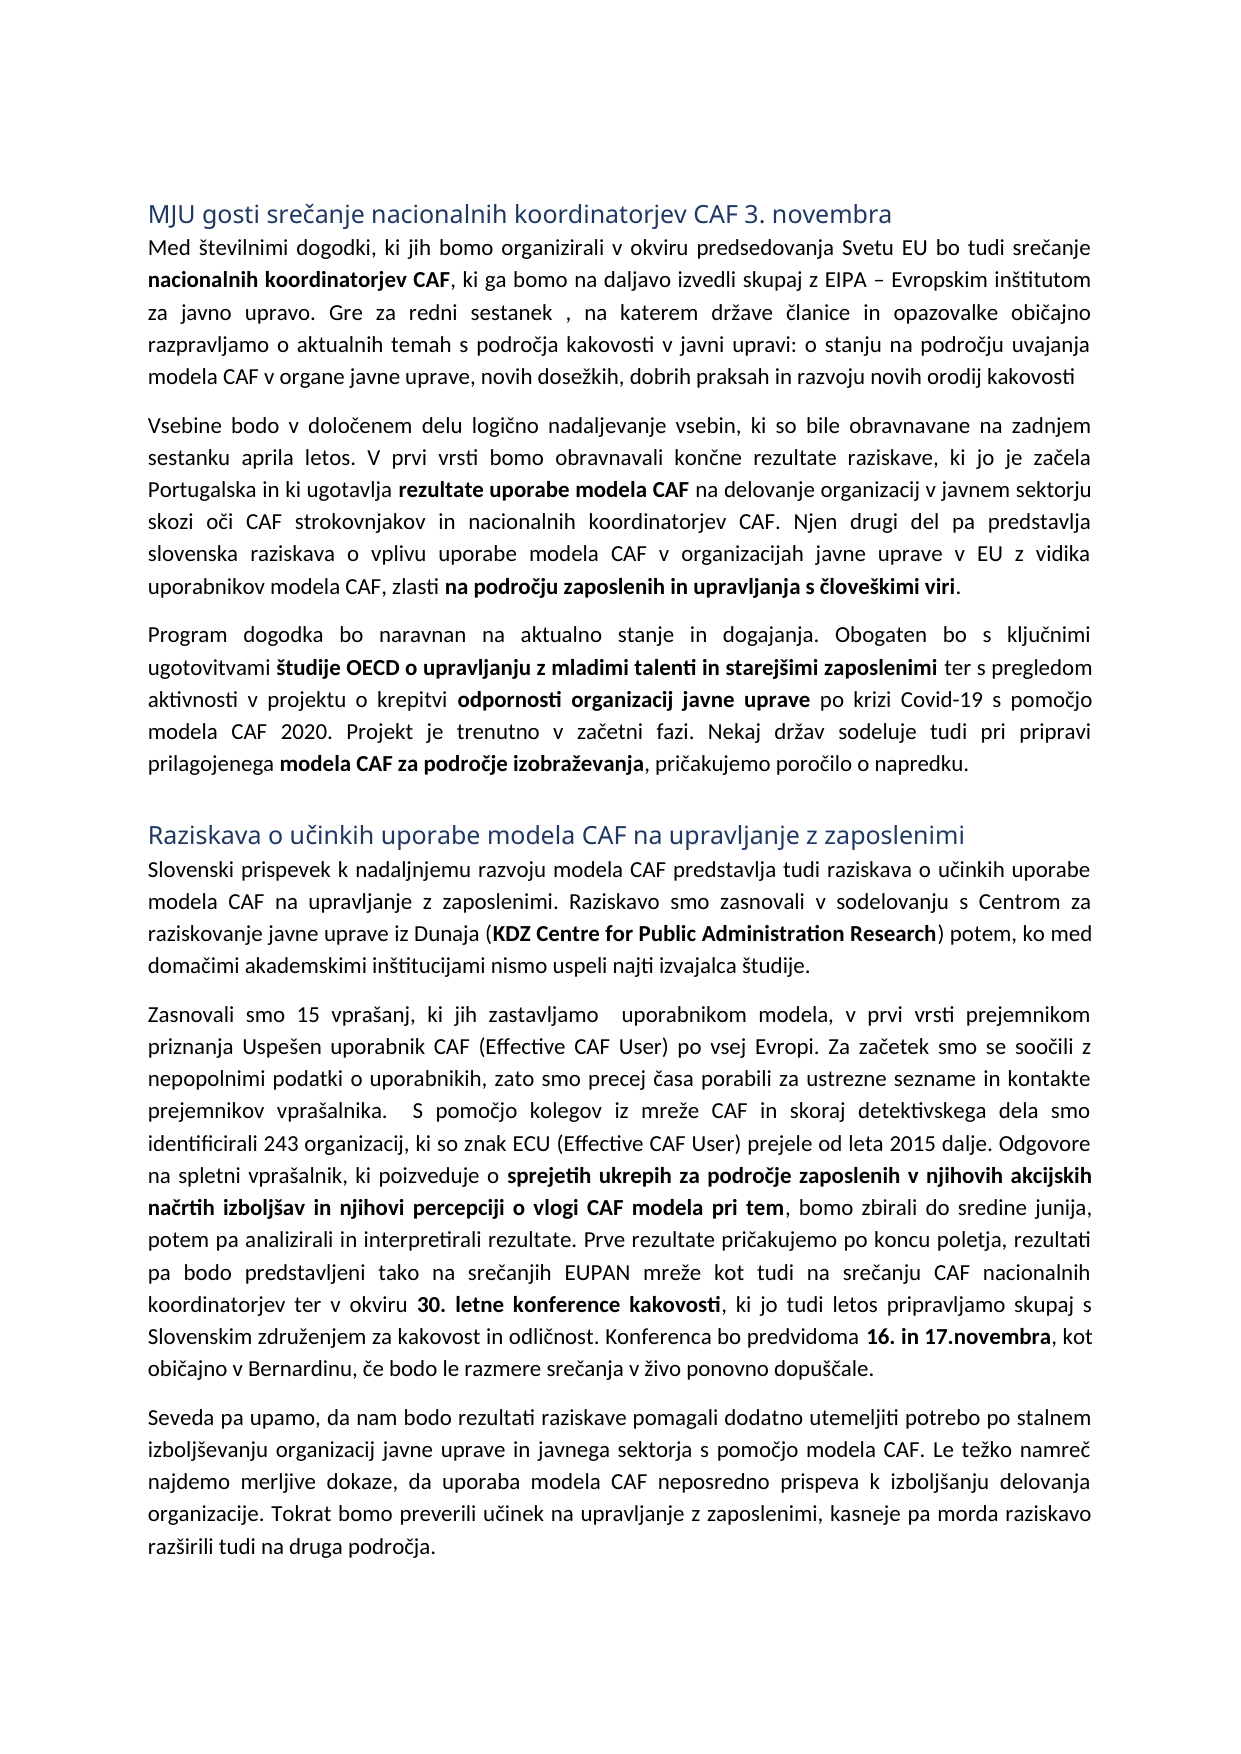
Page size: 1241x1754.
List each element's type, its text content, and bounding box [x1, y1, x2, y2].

text Vsebine bodo v določenem delu logično nadaljevanje vsebin, ki so bile obravnavane na zadnjem sestanku aprila letos. V prvi vrsti bomo obravnavali končne rezultate raziskave, ki jo je začela Portugalska in ki ugotavlja rezultate uporabe modela CAF na delovanje organizacij v javnem sektorju skozi oči CAF strokovnjakov in nacionalnih koordinatorjev CAF. Njen drugi del pa predstavlja slovenska raziskava o vplivu uporabe modela CAF v organizacijah javne uprave v EU z vidika uporabnikov modela CAF, zlasti na področju zaposlenih in upravljanja s človeškimi viri. [148, 411, 1093, 600]
subtitle Raziskava o učinkih uporabe modela CAF na upravljanje z zaposlenimi [148, 818, 1093, 852]
text Med številnimi dogodki, ki jih bomo organizirali v okviru predsedovanja Svetu EU bo tudi srečanje nacionalnih koordinatorjev CAF, ki ga bomo na daljavo izvedli skupaj z EIPA – Evropskim inštitutom za javno upravo. Gre za redni sestanek , na katerem države članice in opazovalke običajno razpravljamo o aktualnih temah s področja kakovosti v javni upravi: o stanju na področju uvajanja modela CAF v organe javne uprave, novih dosežkih, dobrih praksah in razvoju novih orodij kakovosti [148, 233, 1093, 390]
text Program dogodka bo naravnan na aktualno stanje in dogajanja. Obogaten bo s ključnimi ugotovitvami študije OECD o upravljanju z mladimi talenti in starejšimi zaposlenimi ter s pregledom aktivnosti v projektu o krepitvi odpornosti organizacij javne uprave po krizi Covid-19 s pomočjo modela CAF 2020. Projekt je trenutno v začetni fazi. Nekaj držav sodeluje tudi pri pripravi prilagojenega modela CAF za področje izobraževanja, pričakujemo poročilo o napredku. [148, 621, 1093, 777]
subtitle MJU gosti srečanje nacionalnih koordinatorjev CAF 3. novembra [148, 196, 1093, 231]
text Seveda pa upamo, da nam bodo rezultati raziskave pomagali dodatno utemeljiti potrebo po stalnem izboljševanju organizacij javne uprave in javnega sektorja s pomočjo modela CAF. Le težko namreč najdemo merljive dokaze, da uporaba modela CAF neposredno prispeva k izboljšanju delovanja organizacije. Tokrat bomo preverili učinek na upravljanje z zaposlenimi, kasneje pa morda raziskavo razširili tudi na druga področja. [148, 1403, 1093, 1560]
text Zasnovali smo 15 vprašanj, ki jih zastavljamo uporabnikom modela, v prvi vrsti prejemnikom priznanja Uspešen uporabnik CAF (Effective CAF User) po vsej Evropi. Za začetek smo se soočili z nepopolnimi podatki o uporabnikih, zato smo precej časa porabili za ustrezne sezname in kontakte prejemnikov vprašalnika. S pomočjo kolegov iz mreže CAF in skoraj detektivskega dela smo identificirali 243 organizacij, ki so znak ECU (Effective CAF User) prejele od leta 2015 dalje. Odgovore na spletni vprašalnik, ki poizveduje o sprejetih ukrepih za področje zaposlenih v njihovih akcijskih načrtih izboljšav in njihovi percepciji o vlogi CAF modela pri tem, bomo zbirali do sredine junija, potem pa analizirali in interpretirali rezultate. Prve rezultate pričakujemo po koncu poletja, rezultati pa bodo predstavljeni tako na srečanjih EUPAN mreže kot tudi na srečanju CAF nacionalnih koordinatorjev ter v okviru 30. letne konference kakovosti, ki jo tudi letos pripravljamo skupaj s Slovenskim združenjem za kakovost in odličnost. Konferenca bo predvidoma 16. in 17.novembra, kot običajno v Bernardinu, če bodo le razmere srečanja v živo ponovno dopuščale. [148, 1000, 1093, 1382]
text Slovenski prispevek k nadaljnjemu razvoju modela CAF predstavlja tudi raziskava o učinkih uporabe modela CAF na upravljanje z zaposlenimi. Raziskavo smo zasnovali v sodelovanju s Centrom za raziskovanje javne uprave iz Dunaja (KDZ Centre for Public Administration Research) potem, ko med domačimi akademskimi inštitucijami nismo uspeli najti izvajalca študije. [148, 855, 1093, 979]
